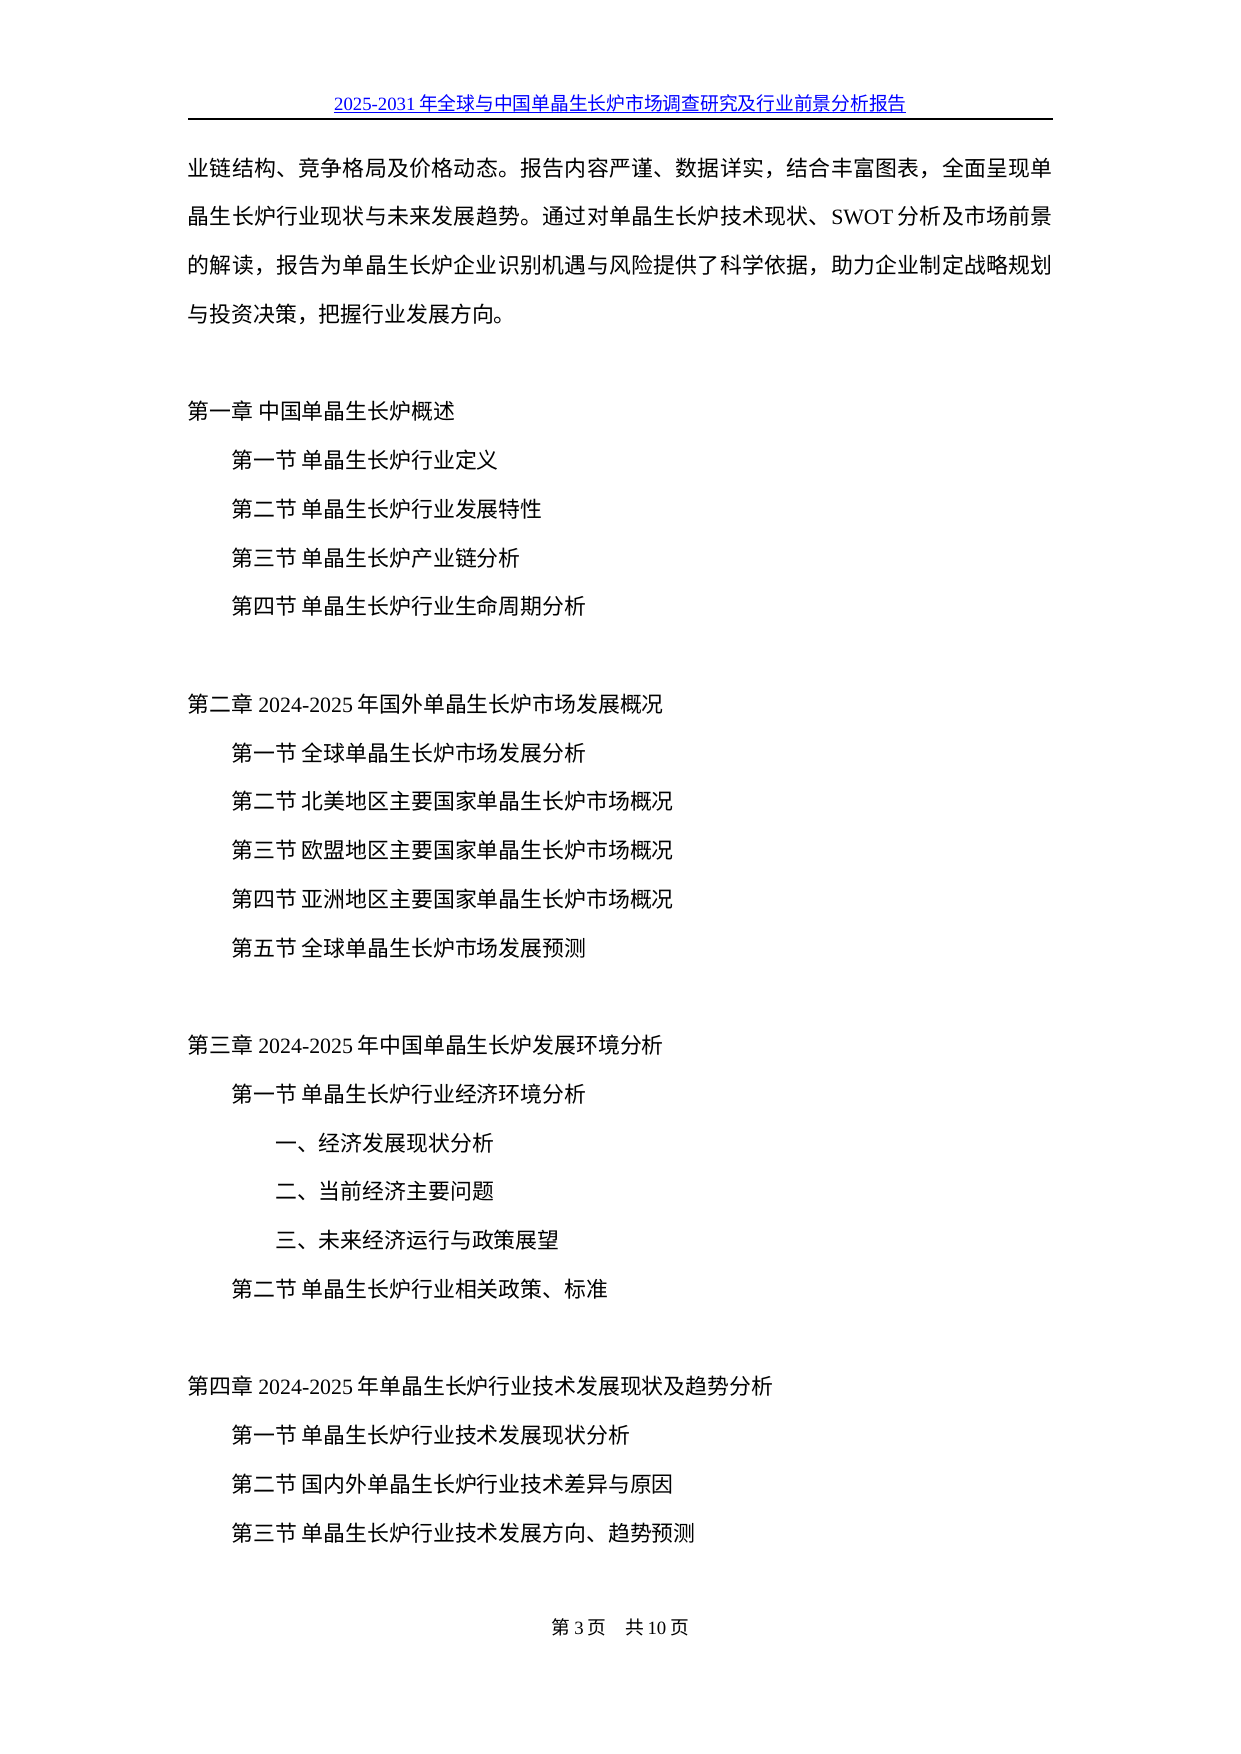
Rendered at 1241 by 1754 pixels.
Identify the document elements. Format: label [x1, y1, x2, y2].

text [187, 150, 1053, 1548]
